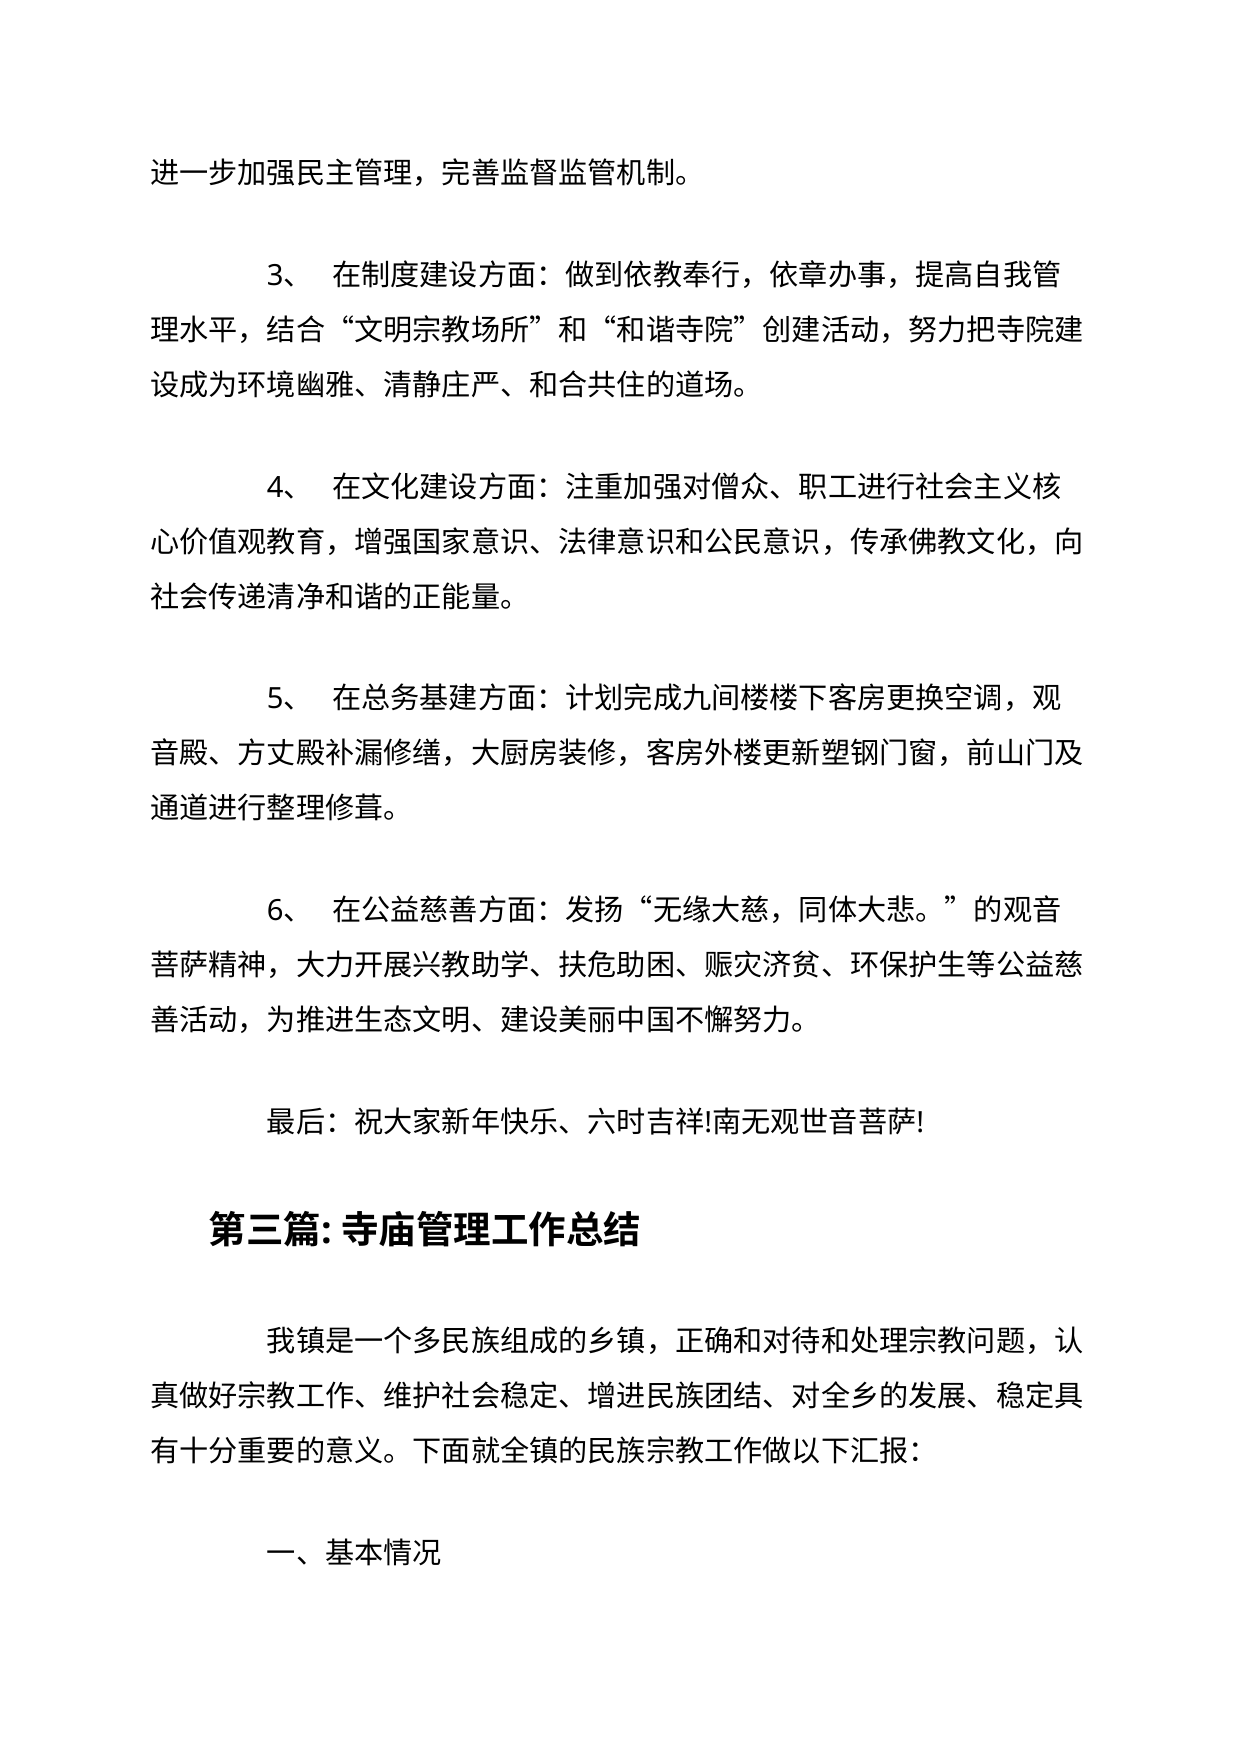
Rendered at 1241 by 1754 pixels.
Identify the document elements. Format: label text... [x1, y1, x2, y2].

text 最后：祝大家新年快乐、六时吉祥!南无观世音菩萨! [150, 1098, 1090, 1141]
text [150, 150, 1090, 192]
text 一、基本情况 [150, 1529, 1090, 1572]
text 3、 在制度建设方面：做到依教奉行，依章办事，提高自我管理水平，结合“文明宗教场所”和“和谐寺院”创建活动，努力把寺院建设成为环境幽雅、清静庄严、和合共住的道场。 [150, 252, 1090, 404]
text 我镇是一个多民族组成的乡镇，正确和对待和处理宗教问题，认真做好宗教工作、维护社会稳定、增进民族团结、对全乡的发展、稳定具有十分重要的意义。下面就全镇的民族宗教工作做以下汇报： [150, 1318, 1090, 1470]
text 4、 在文化建设方面：注重加强对僧众、职工进行社会主义核心价值观教育，增强国家意识、法律意识和公民意识，传承佛教文化，向社会传递清净和谐的正能量。 [150, 463, 1090, 616]
text 第三篇: 寺庙管理工作总结 [150, 1200, 1090, 1255]
text 6、 在公益慈善方面：发扬“无缘大慈，同体大悲。”的观音菩萨精神，大力开展兴教助学、扶危助困、赈灾济贫、环保护生等公益慈善活动，为推进生态文明、建设美丽中国不懈努力。 [150, 887, 1090, 1039]
text 5、 在总务基建方面：计划完成九间楼楼下客房更换空调，观音殿、方丈殿补漏修缮，大厨房装修，客房外楼更新塑钢门窗，前山门及通道进行整理修葺。 [150, 675, 1090, 827]
